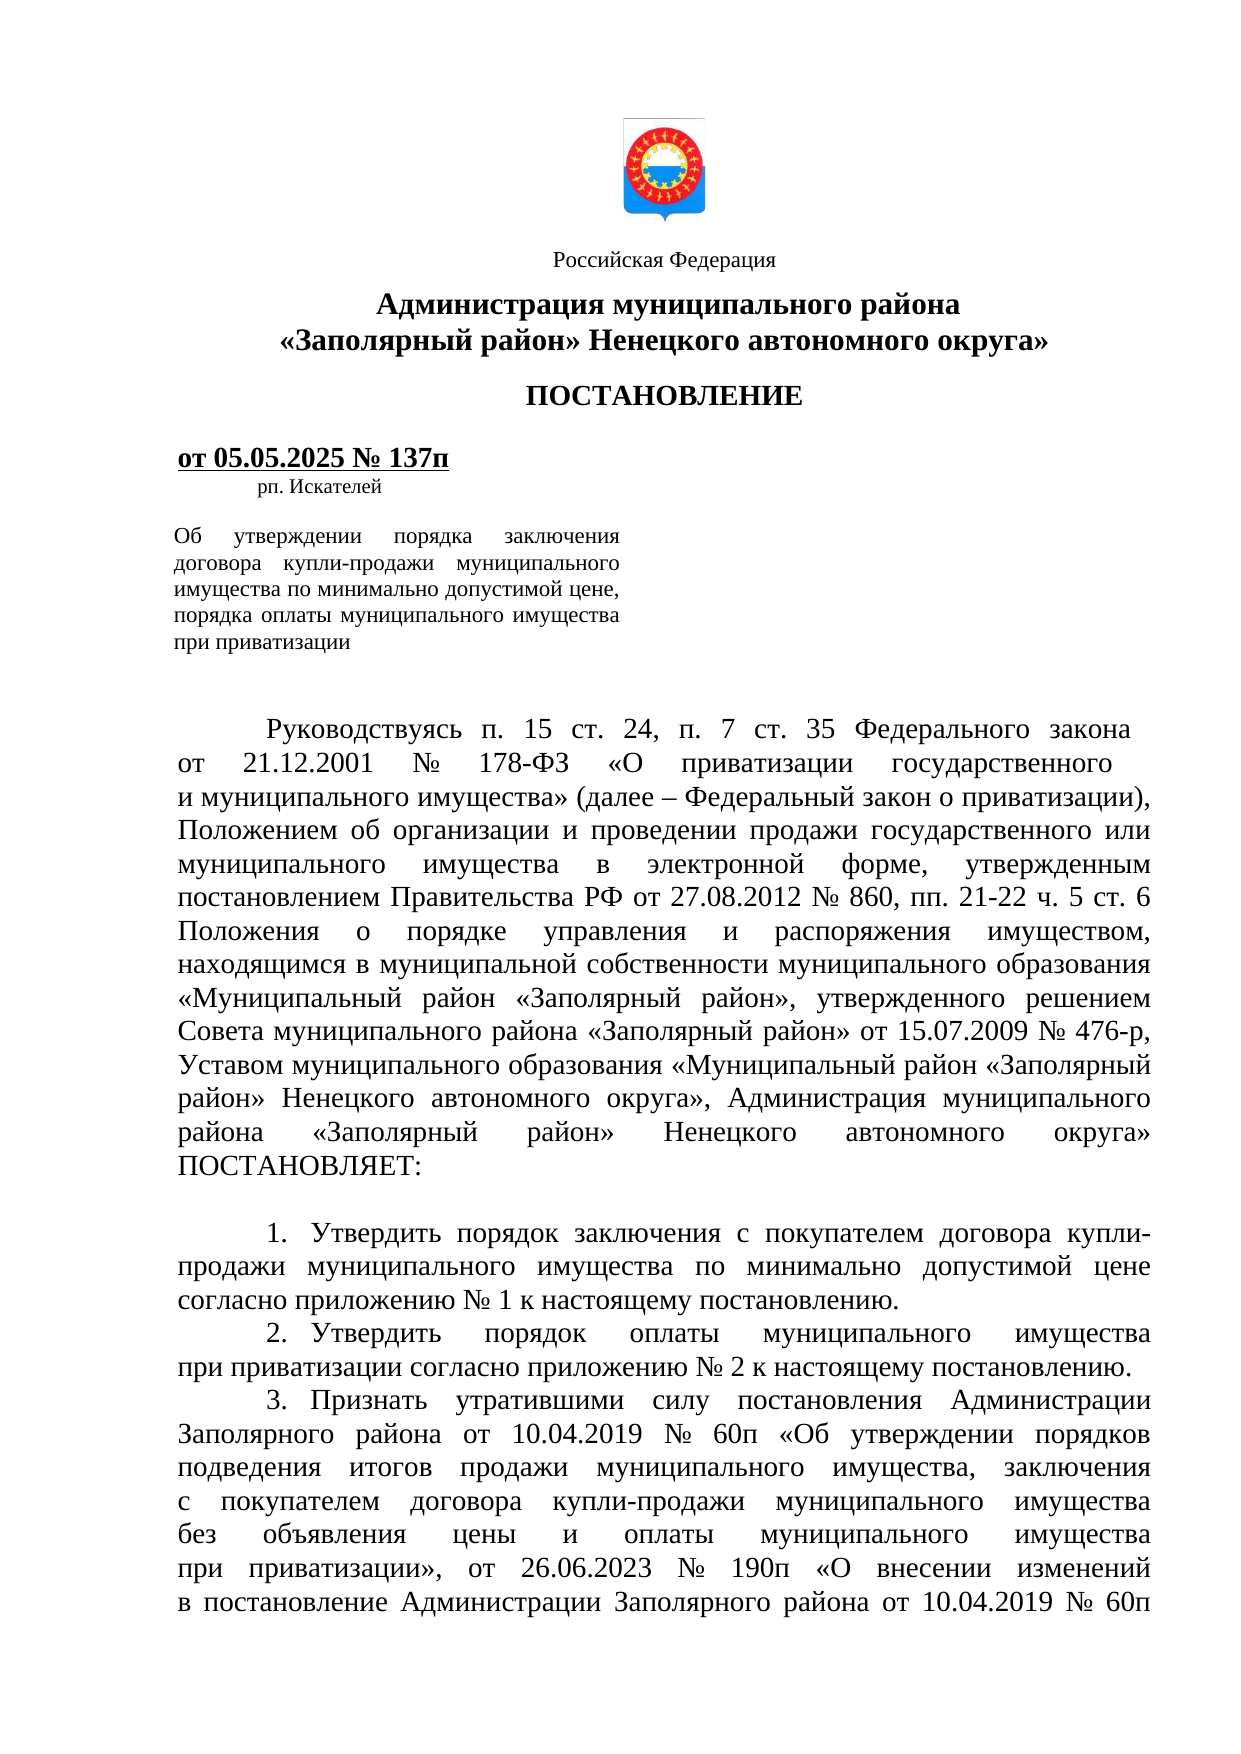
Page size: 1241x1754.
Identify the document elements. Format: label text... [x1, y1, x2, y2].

picture [623, 118, 706, 222]
text Российская Федерация [177, 246, 1152, 273]
text Администрация муниципального района [177, 285, 1152, 321]
text «Заполярный район» Ненецкого автономного округа» [177, 321, 1152, 357]
text рп. Искателей [236, 474, 1152, 498]
text Руководствуясь п. 15 ст. 24, п. 7 ст. 35 Федерального закона от 21.12.2001 № 178-ФЗ «О приватизации государственного и муниципального имущества» (далее – Федеральный закон о приватизации), Положением об организации и проведении продажи государственного или муниципального имущества в электронной форме, утвержденным постановлением Правительства РФ от 27.08.2012 № 860, пп. 21-22 ч. 5 ст. 6 Положения о порядке управления и распоряжения имуществом, находящимся в муниципальной собственности муниципального образования «Муниципальный район «Заполярный район», утвержденного решением Совета муниципального района «Заполярный район» от 15.07.2009 № 476-р, Уставом муниципального образования «Муниципальный район «Заполярный район» Ненецкого автономного округа», Администрация муниципального района «Заполярный район» Ненецкого автономного округа» ПОСТАНОВЛЯЕТ: [177, 712, 1152, 1181]
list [177, 1382, 1152, 1617]
text от 05.05.2025 № 137п [177, 441, 1152, 474]
table_header Об утверждении порядка заключения договора купли-продажи муниципального имущества по минимально допустимой цене, порядка оплаты муниципального имущества при приватизации [163, 522, 635, 678]
list Утвердить порядок заключения с покупателем договора купли-продажи муниципального имущества по минимально допустимой цене согласно приложению № 1 к настоящему постановлению. [177, 1215, 1152, 1315]
text ПОСТАНОВЛЕНИЕ [177, 378, 1152, 411]
list Утвердить порядок оплаты муниципального имущества при приватизации согласно приложению № 2 к настоящему постановлению. [177, 1315, 1152, 1382]
